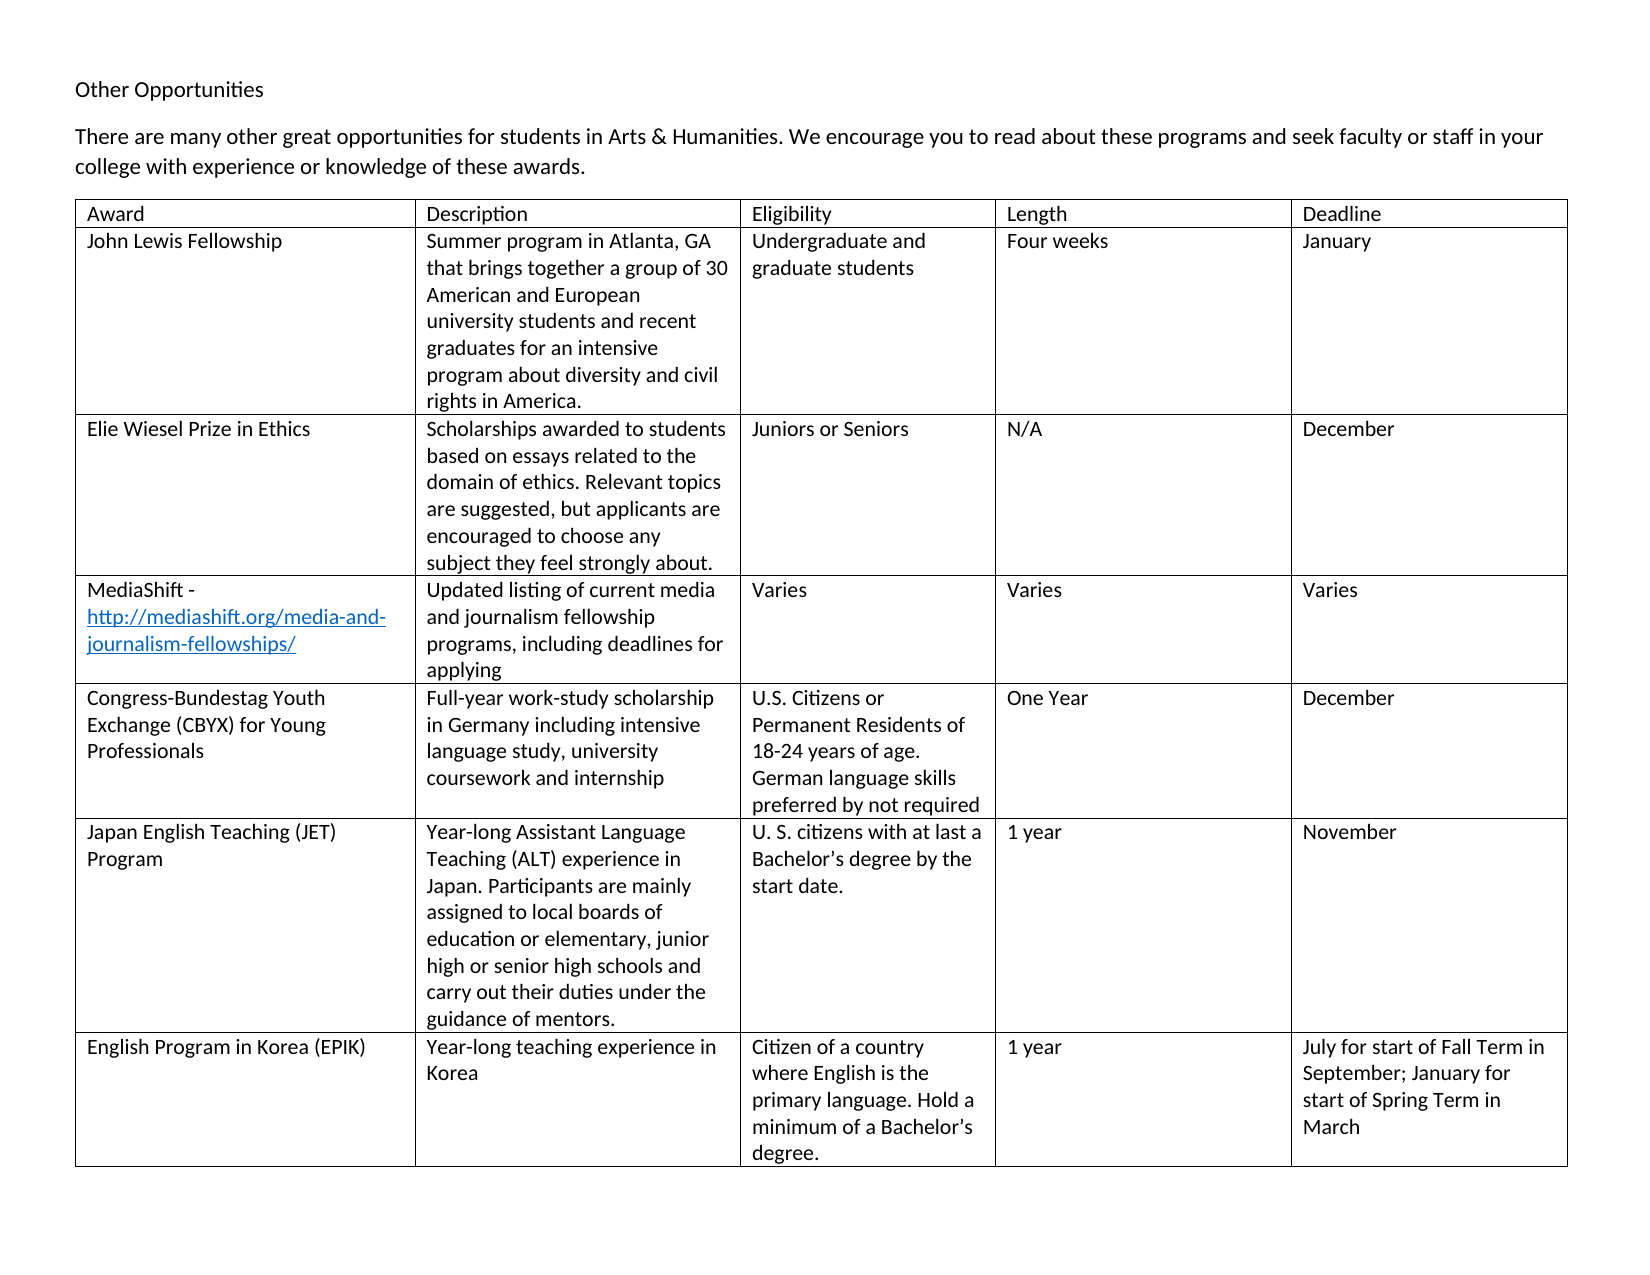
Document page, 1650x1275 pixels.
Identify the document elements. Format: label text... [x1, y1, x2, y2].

table_cell Varies [996, 576, 1291, 683]
table_cell MediaShift - http://mediashift.org/media-and-journalism-fellowships/ [76, 576, 415, 683]
table_cell November [1292, 819, 1567, 1032]
table_cell July for start of Fall Term in September; January for start of Spring Term in March [1292, 1033, 1567, 1166]
table_cell Summer program in Atlanta, GA that brings together a group of 30 American and European university students and recent graduates for an intensive program about diversity and civil rights in America. [416, 228, 740, 414]
table_cell Year-long Assistant Language Teaching (ALT) experience in Japan. Participants are mainly assigned to local boards of education or elementary, junior high or senior high schools and carry out their duties under the guidance of mentors. [416, 819, 740, 1032]
table_cell U.S. Citizens or Permanent Residents of 18-24 years of age. German language skills preferred by not required [741, 684, 995, 817]
table_cell Juniors or Seniors [741, 415, 995, 575]
text There are many other great opportunities for students in Arts & Humanities. We encourage you to read about these programs and seek faculty or staff in your college with experience or knowledge of these awards. [75, 122, 1575, 180]
table_cell Elie Wiesel Prize in Ethics [76, 415, 415, 575]
table_cell John Lewis Fellowship [76, 228, 415, 414]
table_cell Scholarships awarded to students based on essays related to the domain of ethics. Relevant topics are suggested, but applicants are encouraged to choose any subject they feel strongly about. [416, 415, 740, 575]
table_cell Varies [1292, 576, 1567, 683]
table_cell 1 year [996, 819, 1291, 1032]
table_cell Undergraduate and graduate students [741, 228, 995, 414]
table_cell Citizen of a country where English is the primary language. Hold a minimum of a Bachelor’s degree. [741, 1033, 995, 1166]
table_cell One Year [996, 684, 1291, 817]
table_cell Japan English Teaching (JET) Program [76, 819, 415, 1032]
table_cell English Program in Korea (EPIK) [76, 1033, 415, 1166]
table_header Length [996, 200, 1291, 227]
table_header Award [76, 200, 415, 227]
table_cell December [1292, 415, 1567, 575]
table_cell Varies [741, 576, 995, 683]
table_cell Updated listing of current media and journalism fellowship programs, including deadlines for applying [416, 576, 740, 683]
table_cell N/A [996, 415, 1291, 575]
table_cell Congress-Bundestag Youth Exchange (CBYX) for Young Professionals [76, 684, 415, 817]
table_cell January [1292, 228, 1567, 414]
table_cell Four weeks [996, 228, 1291, 414]
table_header Deadline [1292, 200, 1567, 227]
table_cell 1 year [996, 1033, 1291, 1166]
table_header Description [416, 200, 740, 227]
table_cell U. S. citizens with at last a Bachelor’s degree by the start date. [741, 819, 995, 1032]
table_cell December [1292, 684, 1567, 817]
table_cell Full-year work-study scholarship in Germany including intensive language study, university coursework and internship [416, 684, 740, 817]
table_header Eligibility [741, 200, 995, 227]
text Other Opportunities [75, 75, 1575, 103]
table_cell Year-long teaching experience in Korea [416, 1033, 740, 1166]
